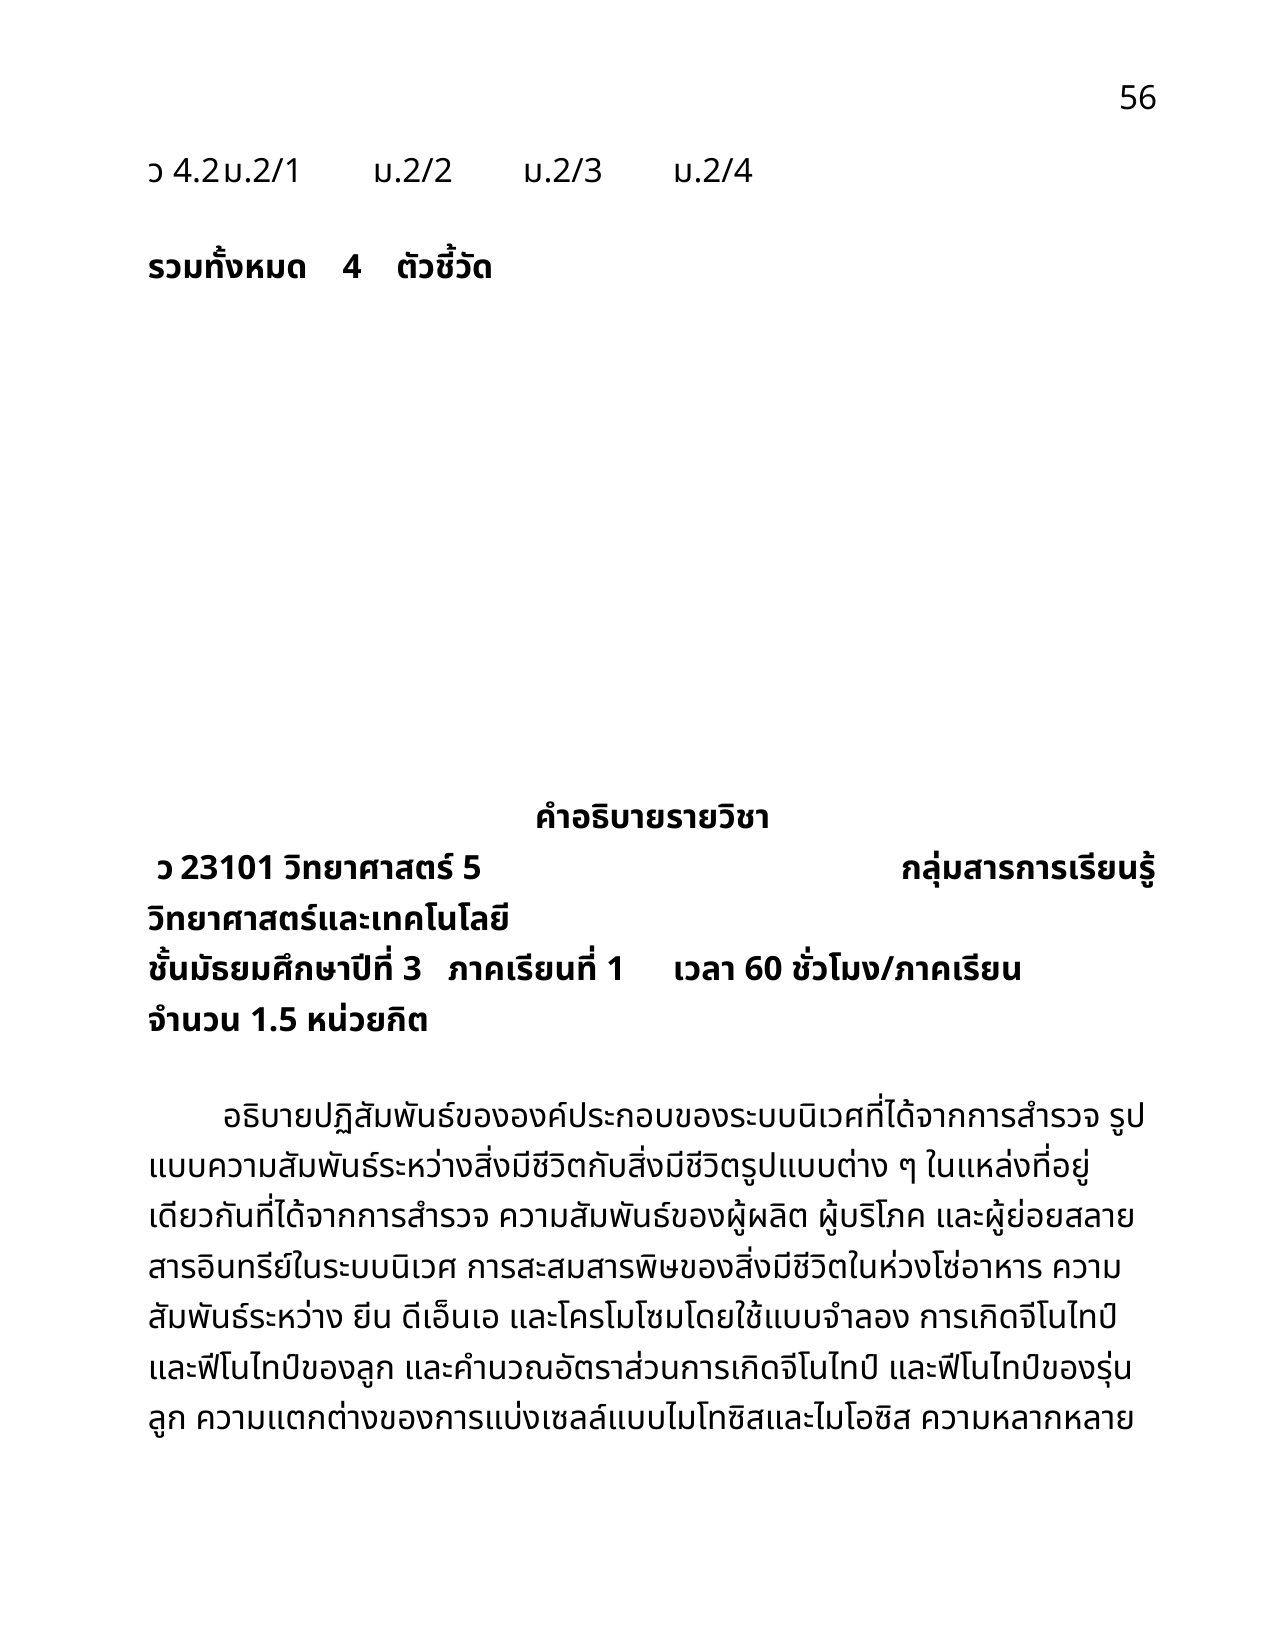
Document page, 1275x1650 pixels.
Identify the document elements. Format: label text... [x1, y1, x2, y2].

text ว23101 วิทยาศาสตร์ 5 กลุ่มสารการเรียนรู้วิทยาศาสตร์และเทคโนโลยี [148, 844, 1157, 945]
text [148, 1092, 1157, 1444]
text ว 4.2 ม.2/1 ม.2/2 ม.2/3 ม.2/4 [148, 147, 1157, 198]
text คำอธิบายรายวิชา [148, 793, 1157, 844]
text รวมทั้งหมด 4 ตัวชี้วัด [148, 243, 1157, 294]
text ชั้นมัธยมศึกษาปีที่ 3 ภาคเรียนที่ 1 เวลา 60 ชั่วโมง/ภาคเรียน จำนวน 1.5 หน่วยกิต [148, 945, 1157, 1046]
